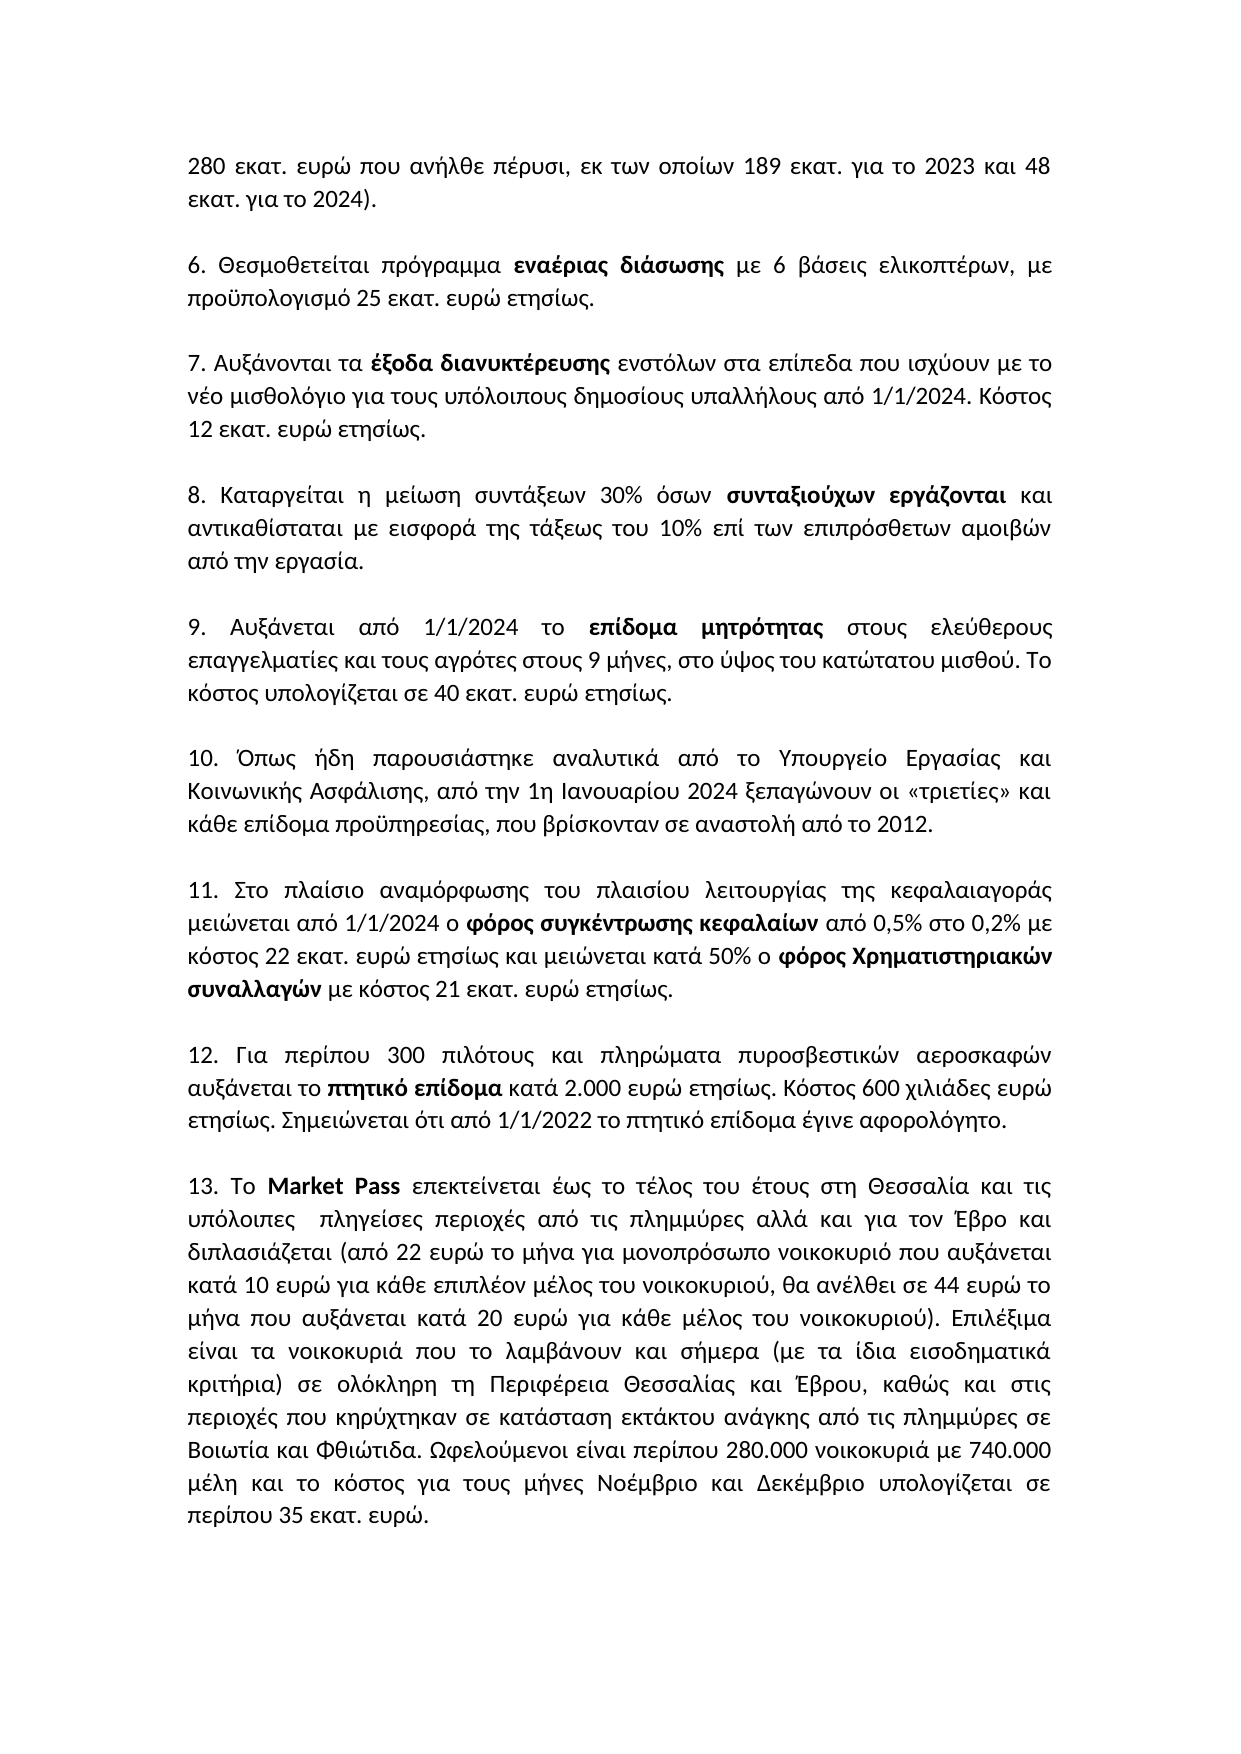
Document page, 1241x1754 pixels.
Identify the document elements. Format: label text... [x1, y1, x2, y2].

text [187, 150, 1053, 213]
text 8. Καταργείται η μείωση συντάξεων 30% όσων συνταξιούχων εργάζονται και αντικαθίσταται με εισφορά της τάξεως του 10% επί των επιπρόσθετων αμοιβών από την εργασία. [187, 479, 1053, 576]
text 6. Θεσμοθετείται πρόγραμμα εναέριας διάσωσης με 6 βάσεις ελικοπτέρων, με προϋπολογισμό 25 εκατ. ευρώ ετησίως. [187, 249, 1053, 312]
text 7. Αυξάνονται τα έξοδα διανυκτέρευσης ενστόλων στα επίπεδα που ισχύουν με το νέο μισθολόγιο για τους υπόλοιπους δημοσίους υπαλλήλους από 1/1/2024. Κόστος 12 εκατ. ευρώ ετησίως. [187, 347, 1053, 444]
text 13. Το Market Pass επεκτείνεται έως το τέλος του έτους στη Θεσσαλία και τις υπόλοιπες πληγείσες περιοχές από τις πλημμύρες αλλά και για τον Έβρο και διπλασιάζεται (από 22 ευρώ το μήνα για μονοπρόσωπο νοικοκυριό που αυξάνεται κατά 10 ευρώ για κάθε επιπλέον μέλος του νοικοκυριού, θα ανέλθει σε 44 ευρώ το μήνα που αυξάνεται κατά 20 ευρώ για κάθε μέλος του νοικοκυριού). Επιλέξιμα είναι τα νοικοκυριά που το λαμβάνουν και σήμερα (με τα ίδια εισοδηματικά κριτήρια) σε ολόκληρη τη Περιφέρεια Θεσσαλίας και Έβρου, καθώς και στις περιοχές που κηρύχτηκαν σε κατάσταση εκτάκτου ανάγκης από τις πλημμύρες σε Βοιωτία και Φθιώτιδα. Ωφελούμενοι είναι περίπου 280.000 νοικοκυριά με 740.000 μέλη και το κόστος για τους μήνες Νοέμβριο και Δεκέμβριο υπολογίζεται σε περίπου 35 εκατ. ευρώ. [187, 1170, 1053, 1530]
text 9. Αυξάνεται από 1/1/2024 το επίδομα μητρότητας στους ελεύθερους επαγγελματίες και τους αγρότες στους 9 μήνες, στο ύψος του κατώτατου μισθού. Το κόστος υπολογίζεται σε 40 εκατ. ευρώ ετησίως. [187, 611, 1053, 707]
text 10. Όπως ήδη παρουσιάστηκε αναλυτικά από το Υπουργείο Εργασίας και Κοινωνικής Ασφάλισης, από την 1η Ιανουαρίου 2024 ξεπαγώνουν οι «τριετίες» και κάθε επίδομα προϋπηρεσίας, που βρίσκονταν σε αναστολή από το 2012. [187, 742, 1053, 839]
text 12. Για περίπου 300 πιλότους και πληρώματα πυροσβεστικών αεροσκαφών αυξάνεται το πτητικό επίδομα κατά 2.000 ευρώ ετησίως. Κόστος 600 χιλιάδες ευρώ ετησίως. Σημειώνεται ότι από 1/1/2022 το πτητικό επίδομα έγινε αφορολόγητο. [187, 1039, 1053, 1135]
text 11. Στο πλαίσιο αναμόρφωσης του πλαισίου λειτουργίας της κεφαλαιαγοράς μειώνεται από 1/1/2024 ο φόρος συγκέντρωσης κεφαλαίων από 0,5% στο 0,2% με κόστος 22 εκατ. ευρώ ετησίως και μειώνεται κατά 50% ο φόρος Χρηματιστηριακών συναλλαγών με κόστος 21 εκατ. ευρώ ετησίως. [187, 874, 1053, 1003]
